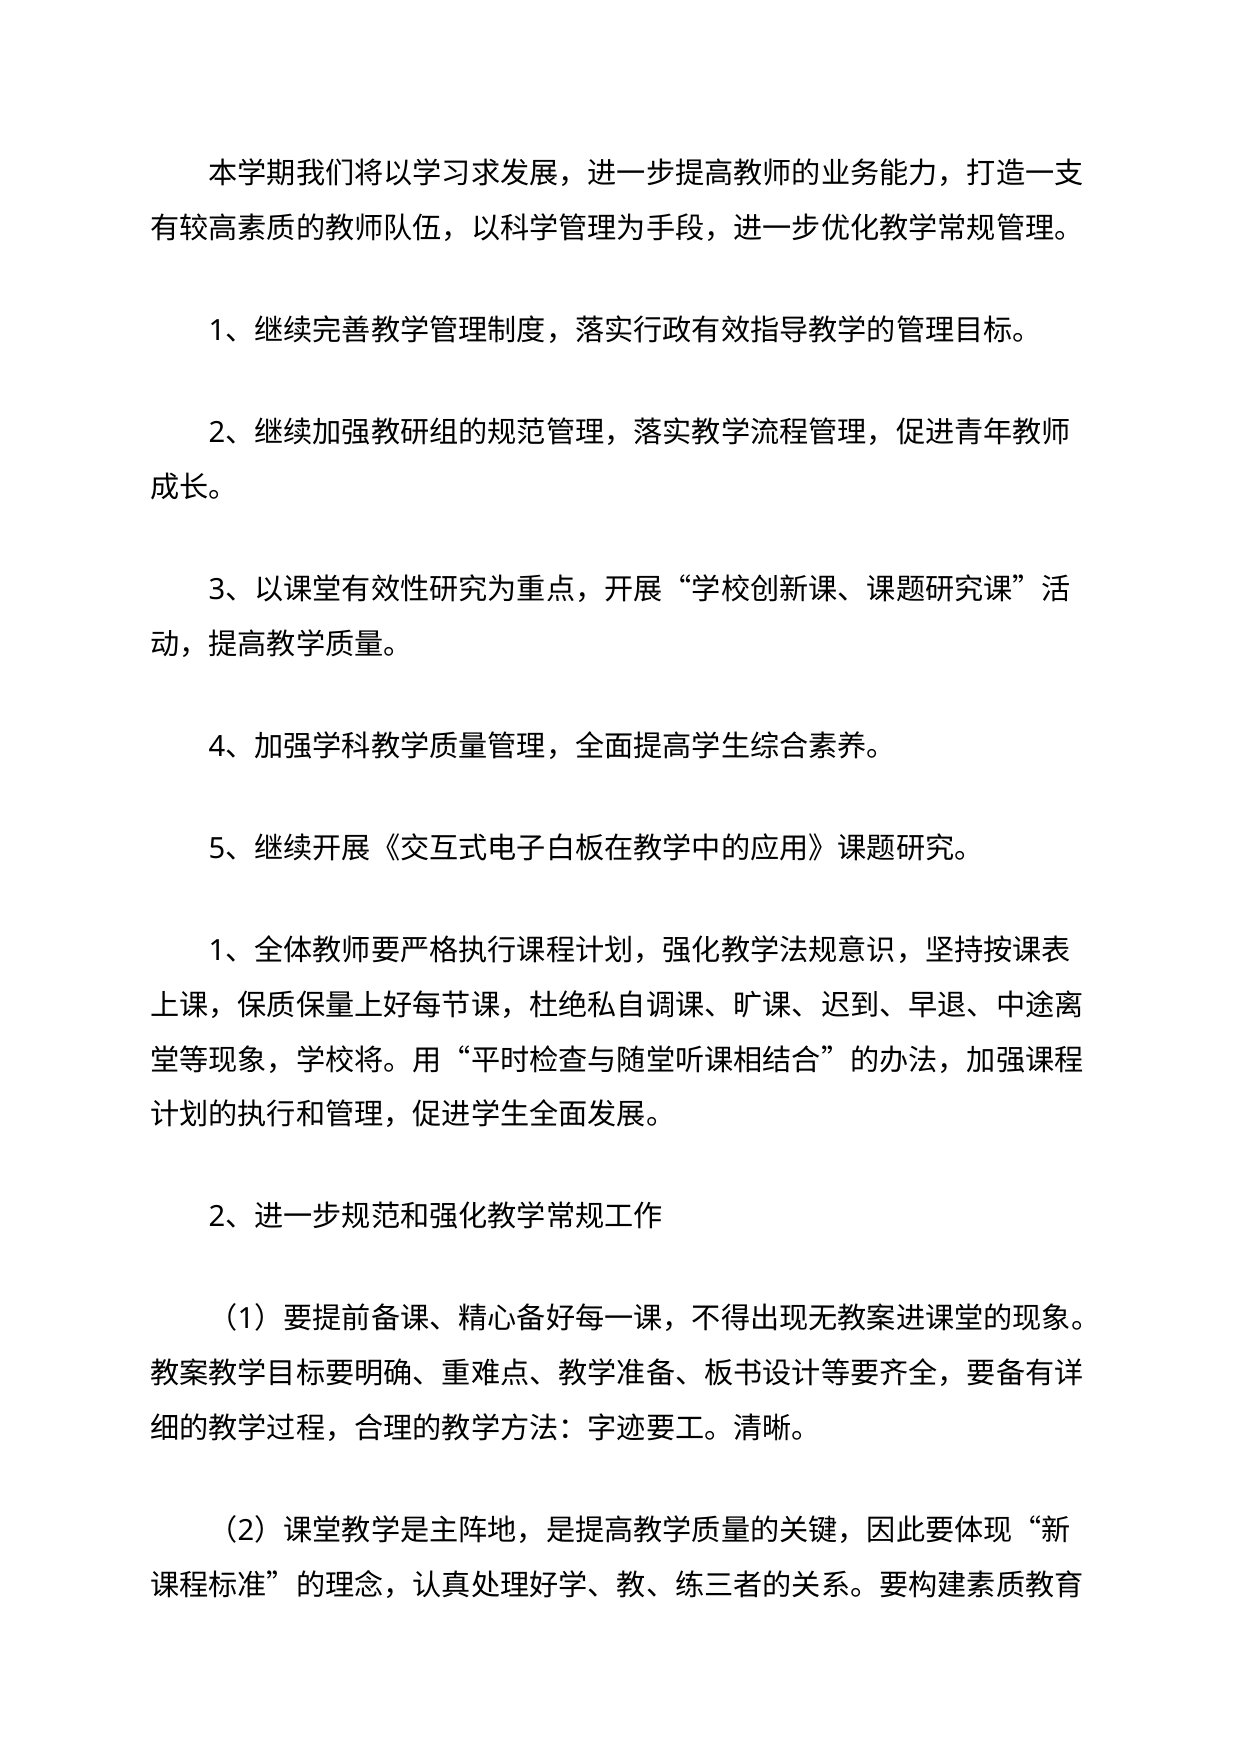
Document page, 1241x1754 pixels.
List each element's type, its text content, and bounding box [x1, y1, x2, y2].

text 5、继续开展《交互式电子白板在教学中的应用》课题研究。 [150, 824, 1090, 867]
text 3、以课堂有效性研究为重点，开展“学校创新课、课题研究课”活动，提高教学质量。 [150, 565, 1090, 663]
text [150, 1506, 1090, 1604]
text 1、全体教师要严格执行课程计划，强化教学法规意识，坚持按课表上课，保质保量上好每节课，杜绝私自调课、旷课、迟到、早退、中途离堂等现象，学校将。用“平时检查与随堂听课相结合”的办法，加强课程计划的执行和管理，促进学生全面发展。 [150, 926, 1090, 1133]
text 2、进一步规范和强化教学常规工作 [150, 1193, 1090, 1235]
text 4、加强学科教学质量管理，全面提高学生综合素养。 [150, 722, 1090, 764]
text 2、继续加强教研组的规范管理，落实教学流程管理，促进青年教师成长。 [150, 409, 1090, 506]
text 本学期我们将以学习求发展，进一步提高教师的业务能力，打造一支有较高素质的教师队伍，以科学管理为手段，进一步优化教学常规管理。 [150, 150, 1090, 247]
text 1、继续完善教学管理制度，落实行政有效指导教学的管理目标。 [150, 307, 1090, 349]
text （1）要提前备课、精心备好每一课，不得出现无教案进课堂的现象。教案教学目标要明确、重难点、教学准备、板书设计等要齐全，要备有详细的教学过程，合理的教学方法：字迹要工。清晰。 [150, 1295, 1090, 1447]
